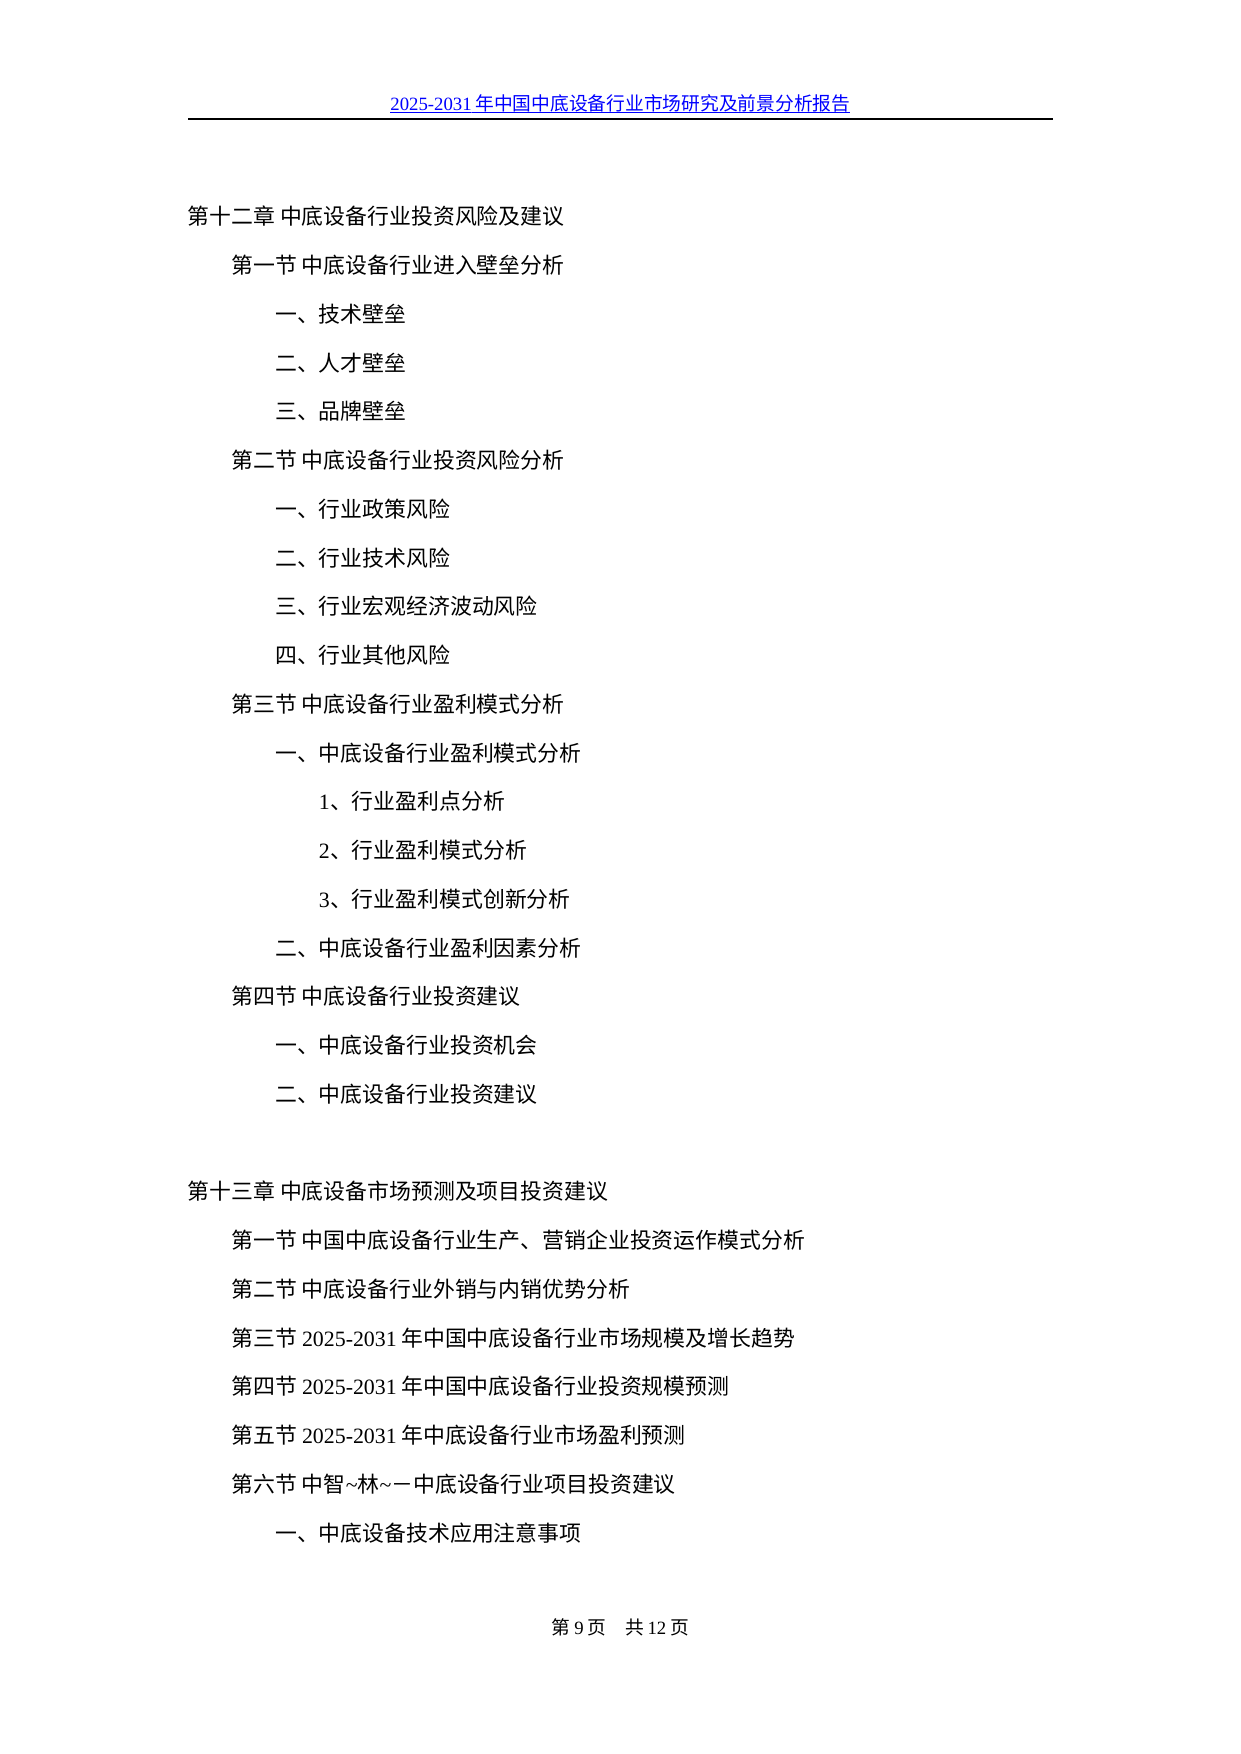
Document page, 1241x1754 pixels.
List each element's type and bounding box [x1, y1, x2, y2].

text [187, 150, 1053, 1548]
